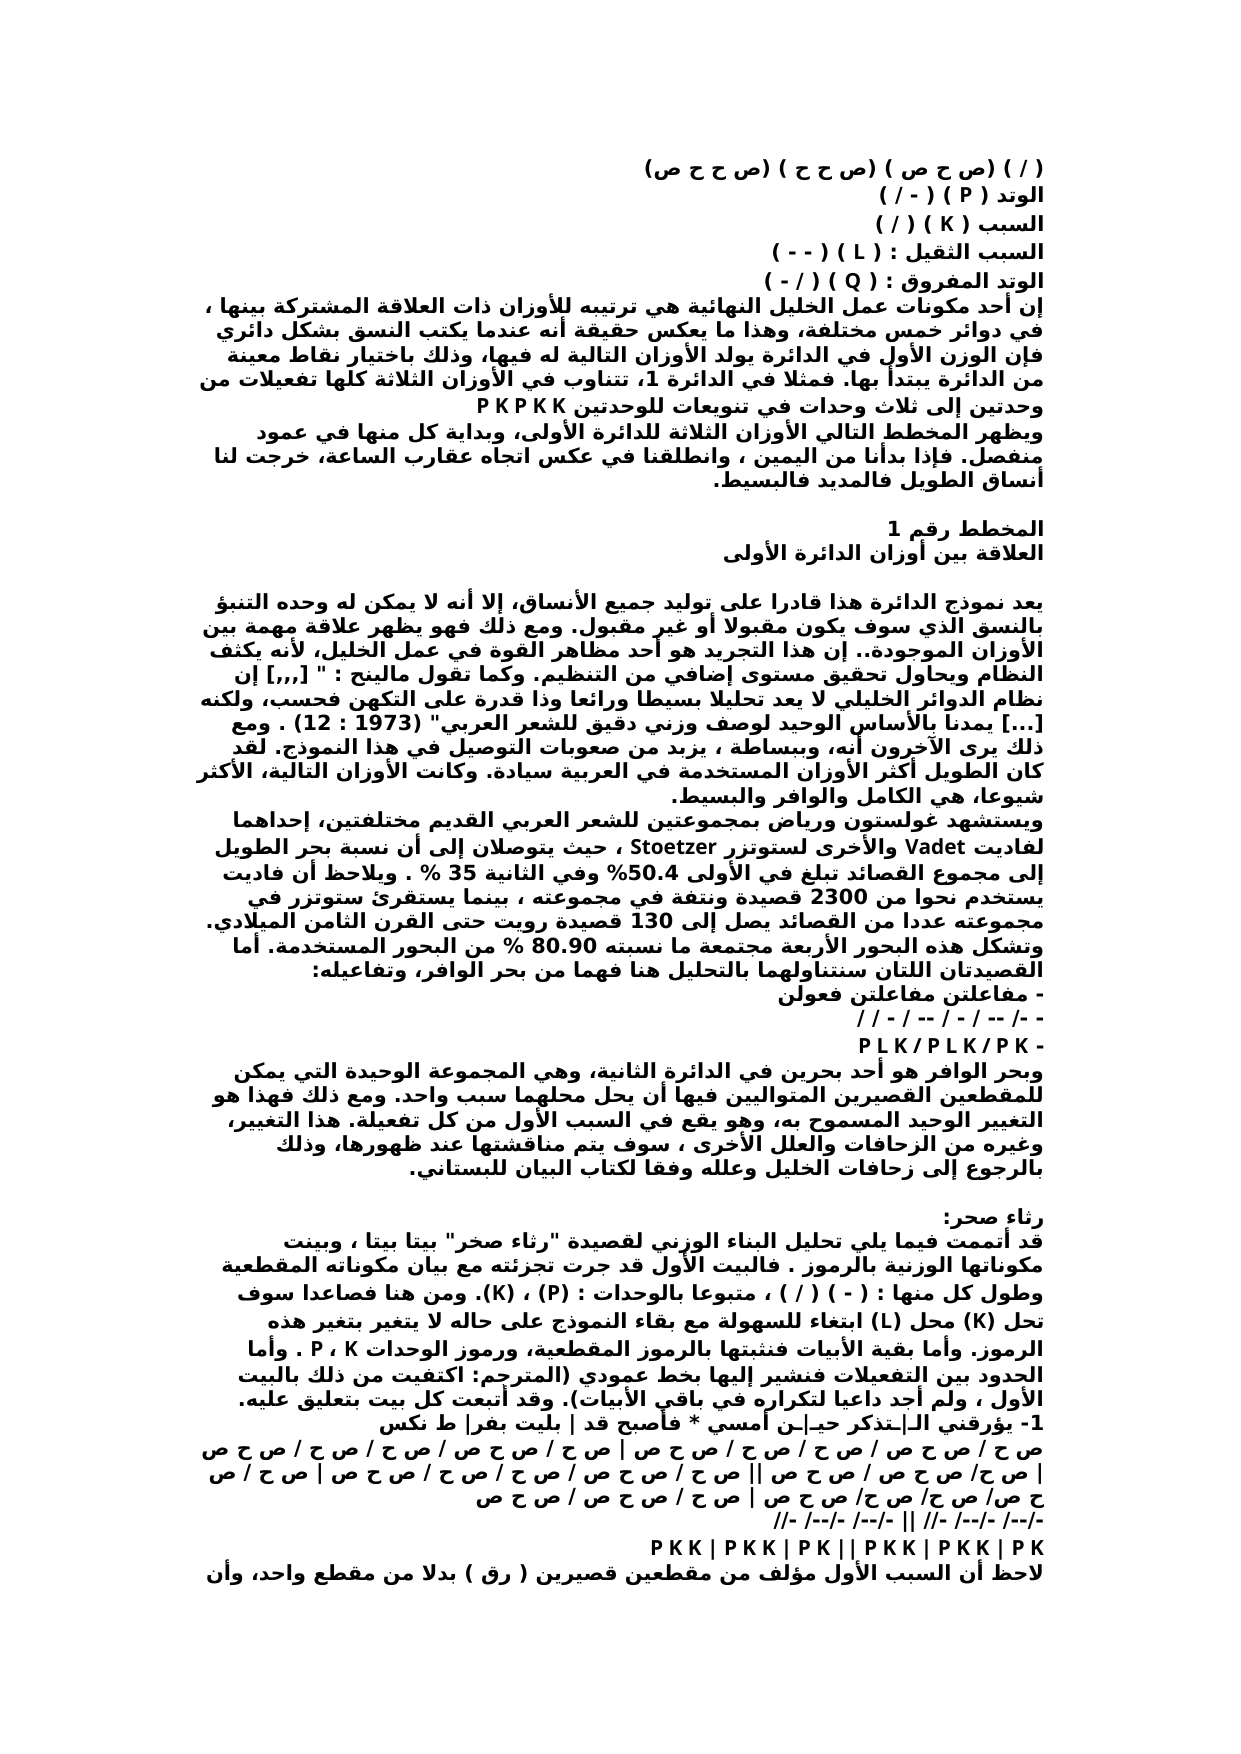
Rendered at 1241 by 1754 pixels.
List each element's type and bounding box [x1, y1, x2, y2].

table_cell [190, 150, 1051, 1592]
